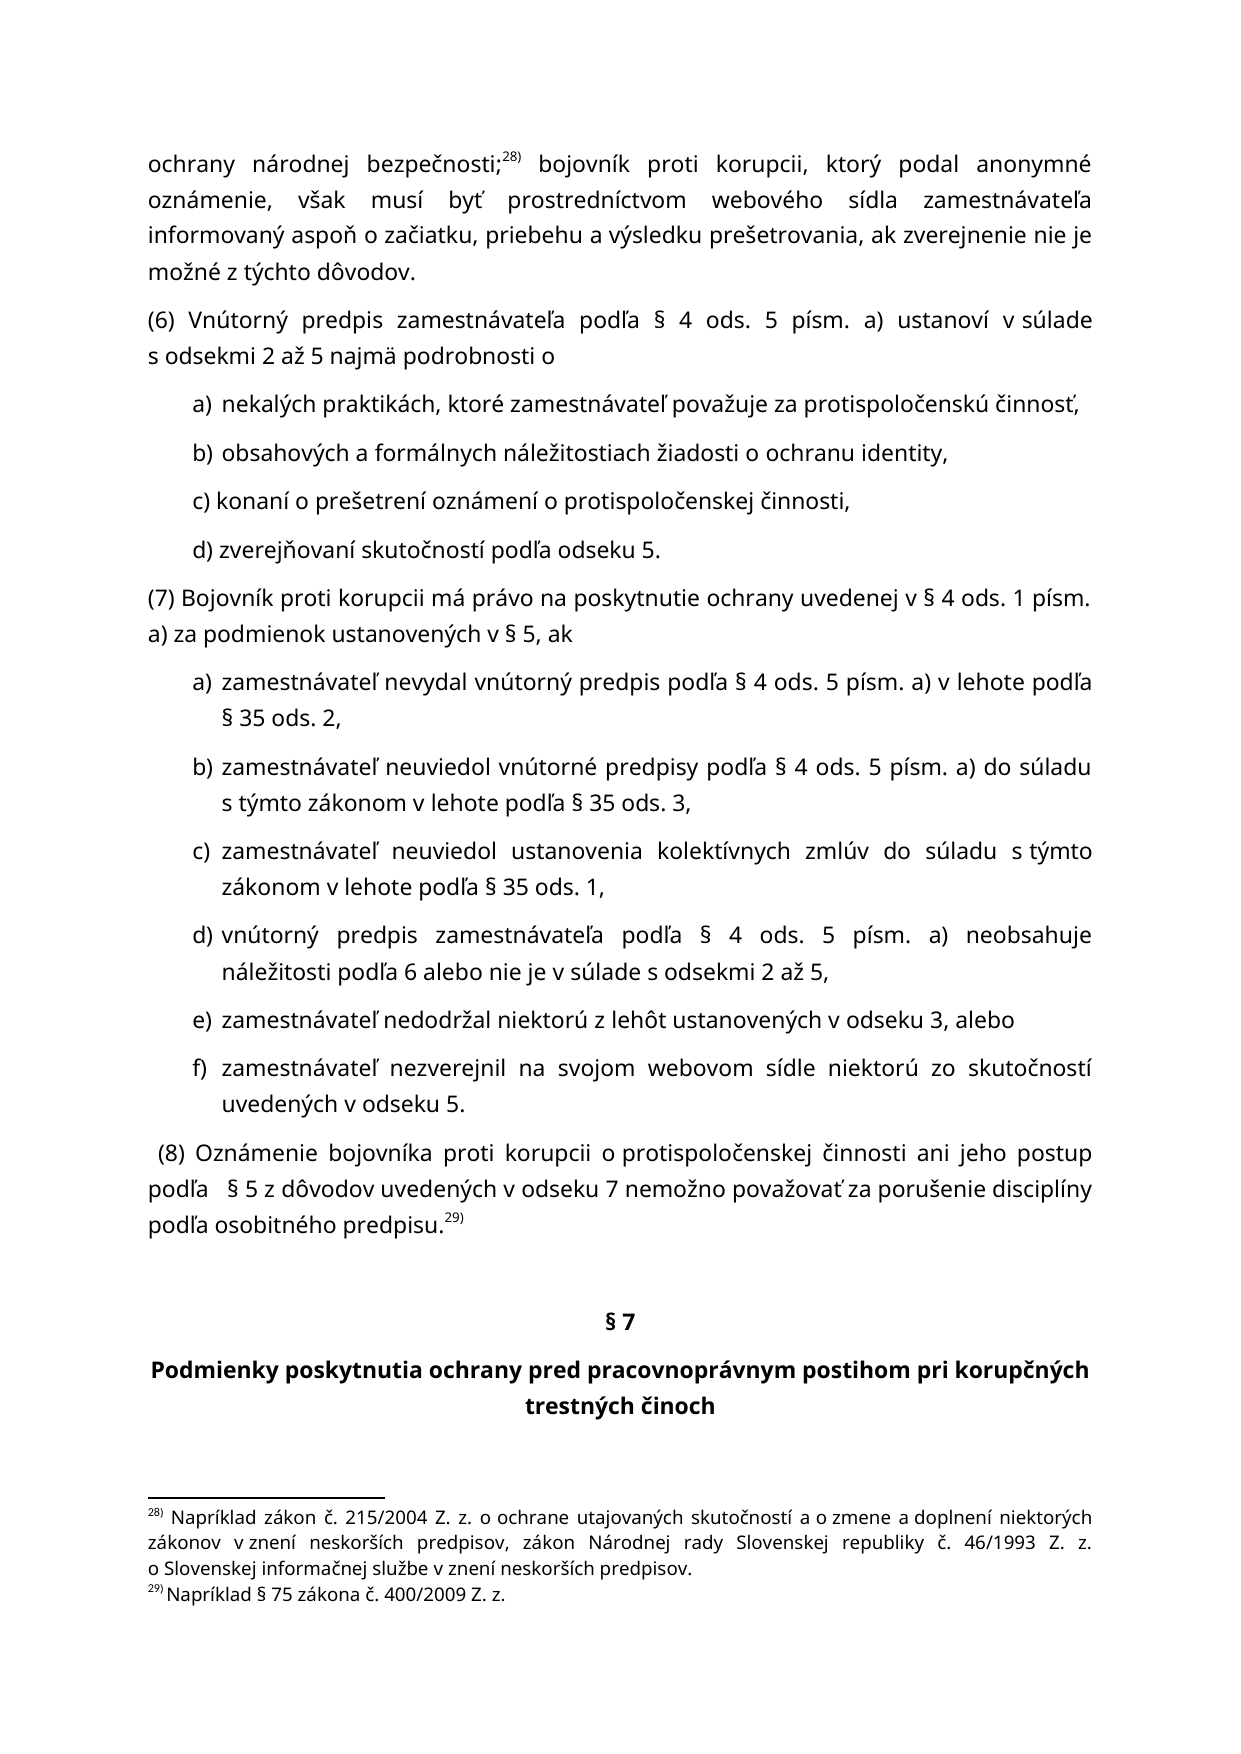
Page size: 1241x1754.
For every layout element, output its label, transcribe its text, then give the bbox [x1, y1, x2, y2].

text (8) Oznámenie bojovníka proti korupcii o protispoločenskej činnosti ani jeho postup podľa § 5 z dôvodov uvedených v odseku 7 nemožno považovať za porušenie disciplíny podľa osobitného predpisu.) [148, 1137, 1093, 1240]
text b) obsahových a formálnych náležitostiach žiadosti o ochranu identity, [192, 437, 1093, 468]
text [148, 148, 1093, 287]
text c) konaní o prešetrení oznámení o protispoločenskej činnosti, [192, 485, 1093, 516]
text Podmienky poskytnutia ochrany pred pracovnoprávnym postihom pri korupčných trestných činoch [148, 1354, 1093, 1421]
list zamestnávateľ neuviedol vnútorné predpisy podľa § 4 ods. 5 písm. a) do súladu s týmto zákonom v lehote podľa § 35 ods. 3, [192, 751, 1093, 818]
list zamestnávateľ neuviedol ustanovenia kolektívnych zmlúv do súladu s týmto zákonom v lehote podľa § 35 ods. 1, [192, 835, 1093, 902]
list zamestnávateľ nezverejnil na svojom webovom sídle niektorú zo skutočností uvedených v odseku 5. [192, 1052, 1093, 1119]
text (6) Vnútorný predpis zamestnávateľa podľa § 4 ods. 5 písm. a) ustanoví v súlade s odsekmi 2 až 5 najmä podrobnosti o [148, 304, 1093, 371]
list zamestnávateľ nedodržal niektorú z lehôt ustanovených v odseku 3, alebo [192, 1004, 1093, 1035]
list vnútorný predpis zamestnávateľa podľa § 4 ods. 5 písm. a) neobsahuje náležitosti podľa 6 alebo nie je v súlade s odsekmi 2 až 5, [192, 919, 1093, 987]
text a) nekalých praktikách, ktoré zamestnávateľ považuje za protispoločenskú činnosť, [192, 388, 1093, 419]
list zamestnávateľ nevydal vnútorný predpis podľa § 4 ods. 5 písm. a) v lehote podľa § 35 ods. 2, [192, 666, 1093, 733]
text d) zverejňovaní skutočností podľa odseku 5. [192, 533, 1093, 565]
text § 7 [148, 1305, 1093, 1337]
text (7) Bojovník proti korupcii má právo na poskytnutie ochrany uvedenej v § 4 ods. 1 písm. a) za podmienok ustanovených v § 5, ak [148, 582, 1093, 649]
